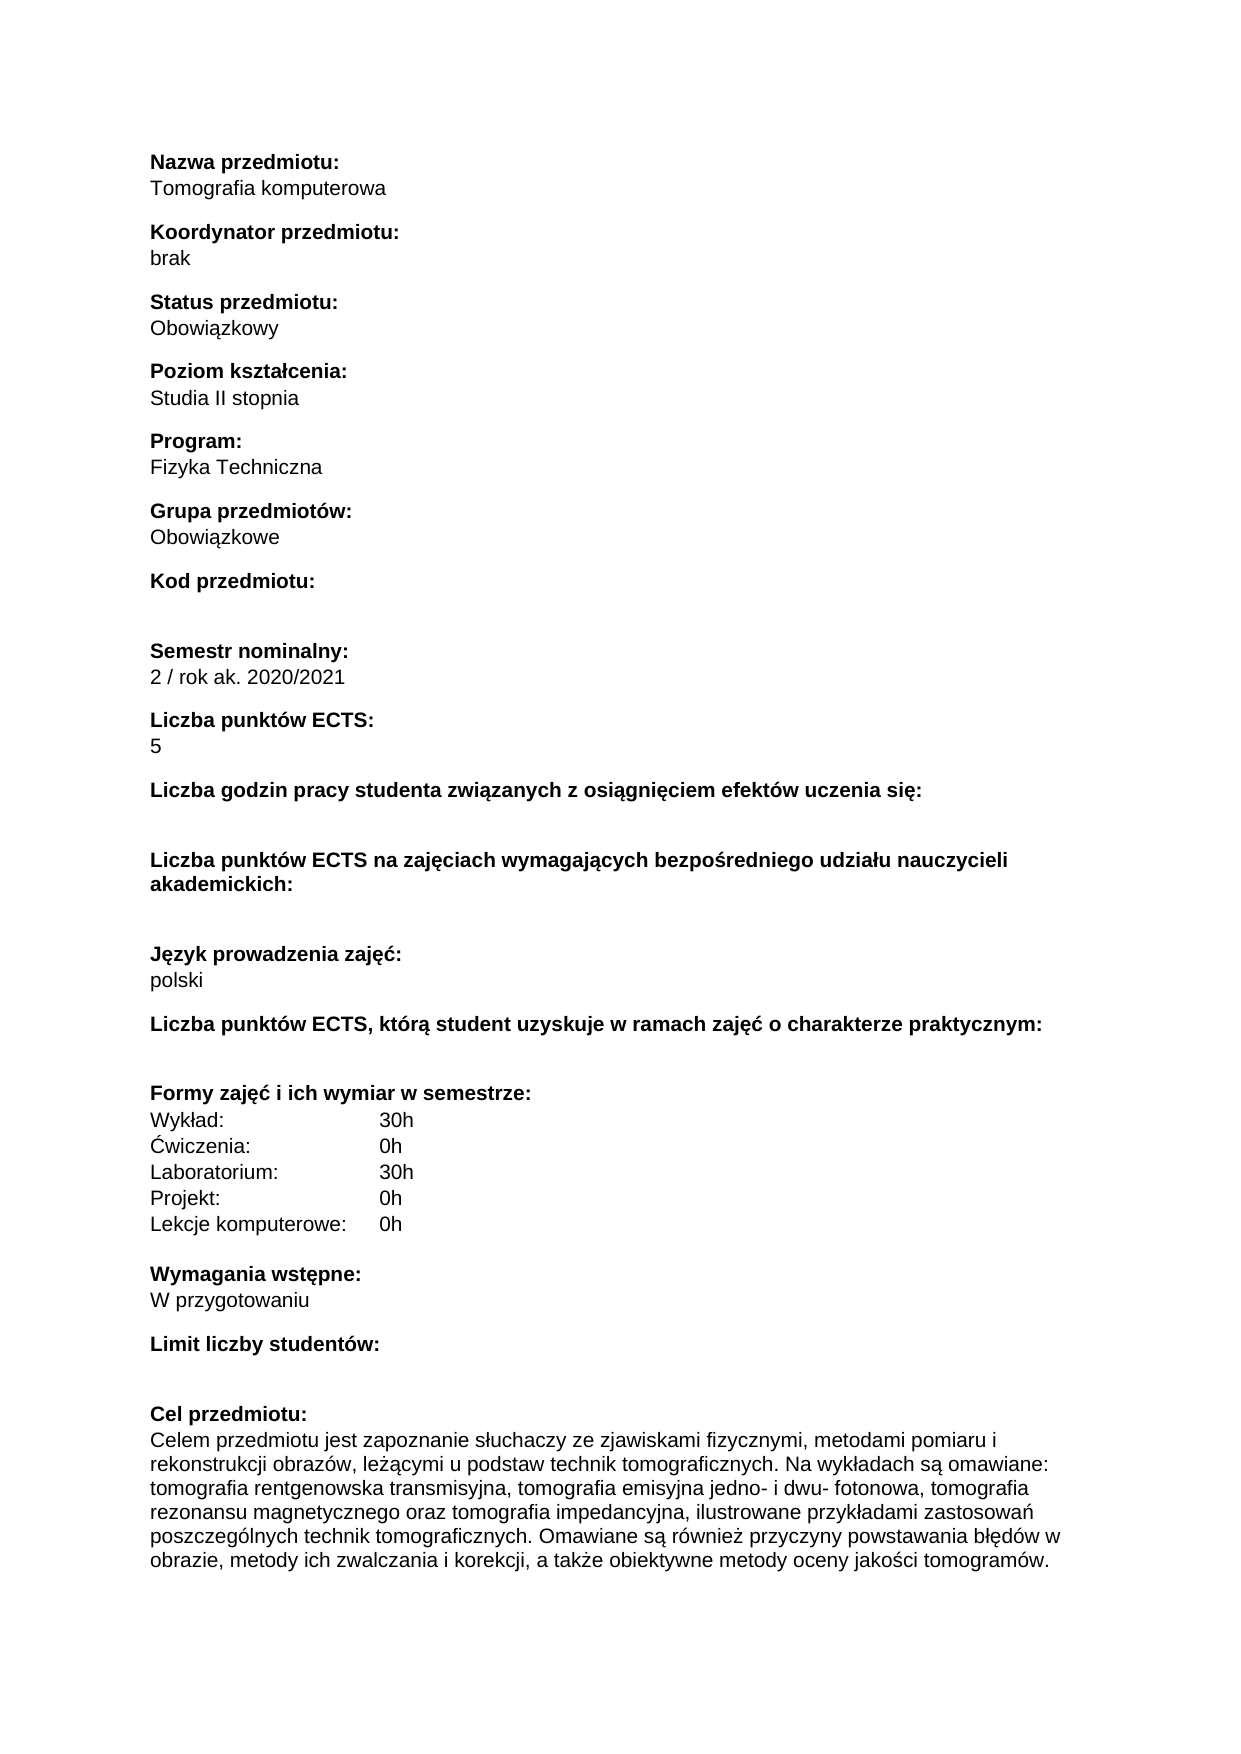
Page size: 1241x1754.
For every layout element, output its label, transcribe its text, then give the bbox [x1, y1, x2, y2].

text Limit liczby studentów: [150, 1332, 1090, 1356]
text Status przedmiotu: [150, 289, 1090, 313]
text 5 [150, 734, 1090, 758]
text Grupa przedmiotów: [150, 499, 1090, 523]
text polski [150, 968, 1090, 992]
text Język prowadzenia zajęć: [150, 942, 1090, 966]
text Program: [150, 429, 1090, 453]
table_header 30h [369, 1108, 597, 1132]
text Liczba punktów ECTS: [150, 708, 1090, 732]
table_header Wykład: [140, 1108, 367, 1132]
text Obowiązkowe [150, 525, 1090, 549]
text Liczba punktów ECTS, którą student uzyskuje w ramach zajęć o charakterze praktycznym: [150, 1011, 1090, 1035]
table_cell Laboratorium: [140, 1160, 367, 1184]
text Fizyka Techniczna [150, 455, 1090, 479]
text W przygotowaniu [150, 1288, 1090, 1312]
text Kod przedmiotu: [150, 569, 1090, 593]
text Celem przedmiotu jest zapoznanie słuchaczy ze zjawiskami fizycznymi, metodami pomiaru i rekonstrukcji obrazów, leżącymi u podstaw technik tomograficznych. Na wykładach są omawiane: tomografia rentgenowska transmisyjna, tomografia emisyjna jedno- i dwu- fotonowa, tomografia rezonansu magnetycznego oraz tomografia impedancyjna, ilustrowane przykładami zastosowań poszczególnych technik tomograficznych. Omawiane są również przyczyny powstawania błędów w obrazie, metody ich zwalczania i korekcji, a także obiektywne metody oceny jakości tomogramów. [150, 1428, 1090, 1571]
text Poziom kształcenia: [150, 359, 1090, 383]
text Semestr nominalny: [150, 638, 1090, 662]
text Cel przedmiotu: [150, 1402, 1090, 1426]
table_cell Lekcje komputerowe: [140, 1212, 367, 1236]
table_cell 0h [369, 1210, 597, 1236]
text brak [150, 246, 1090, 270]
text Obowiązkowy [150, 316, 1090, 339]
table_cell Projekt: [140, 1186, 367, 1210]
table_cell 30h [369, 1158, 597, 1184]
text Nazwa przedmiotu: [150, 150, 1090, 174]
text Koordynator przedmiotu: [150, 220, 1090, 244]
text Wymagania wstępne: [150, 1262, 1090, 1286]
text Formy zajęć i ich wymiar w semestrze: [150, 1081, 1090, 1105]
text Studia II stopnia [150, 385, 1090, 409]
text Liczba punktów ECTS na zajęciach wymagających bezpośredniego udziału nauczycieli akademickich: [150, 848, 1090, 896]
text 2 / rok ak. 2020/2021 [150, 664, 1090, 688]
table_cell 0h [369, 1132, 597, 1158]
text Liczba godzin pracy studenta związanych z osiągnięciem efektów uczenia się: [150, 778, 1090, 802]
table_cell Ćwiczenia: [140, 1134, 367, 1158]
table_cell 0h [369, 1184, 597, 1210]
text Tomografia komputerowa [150, 176, 1090, 200]
